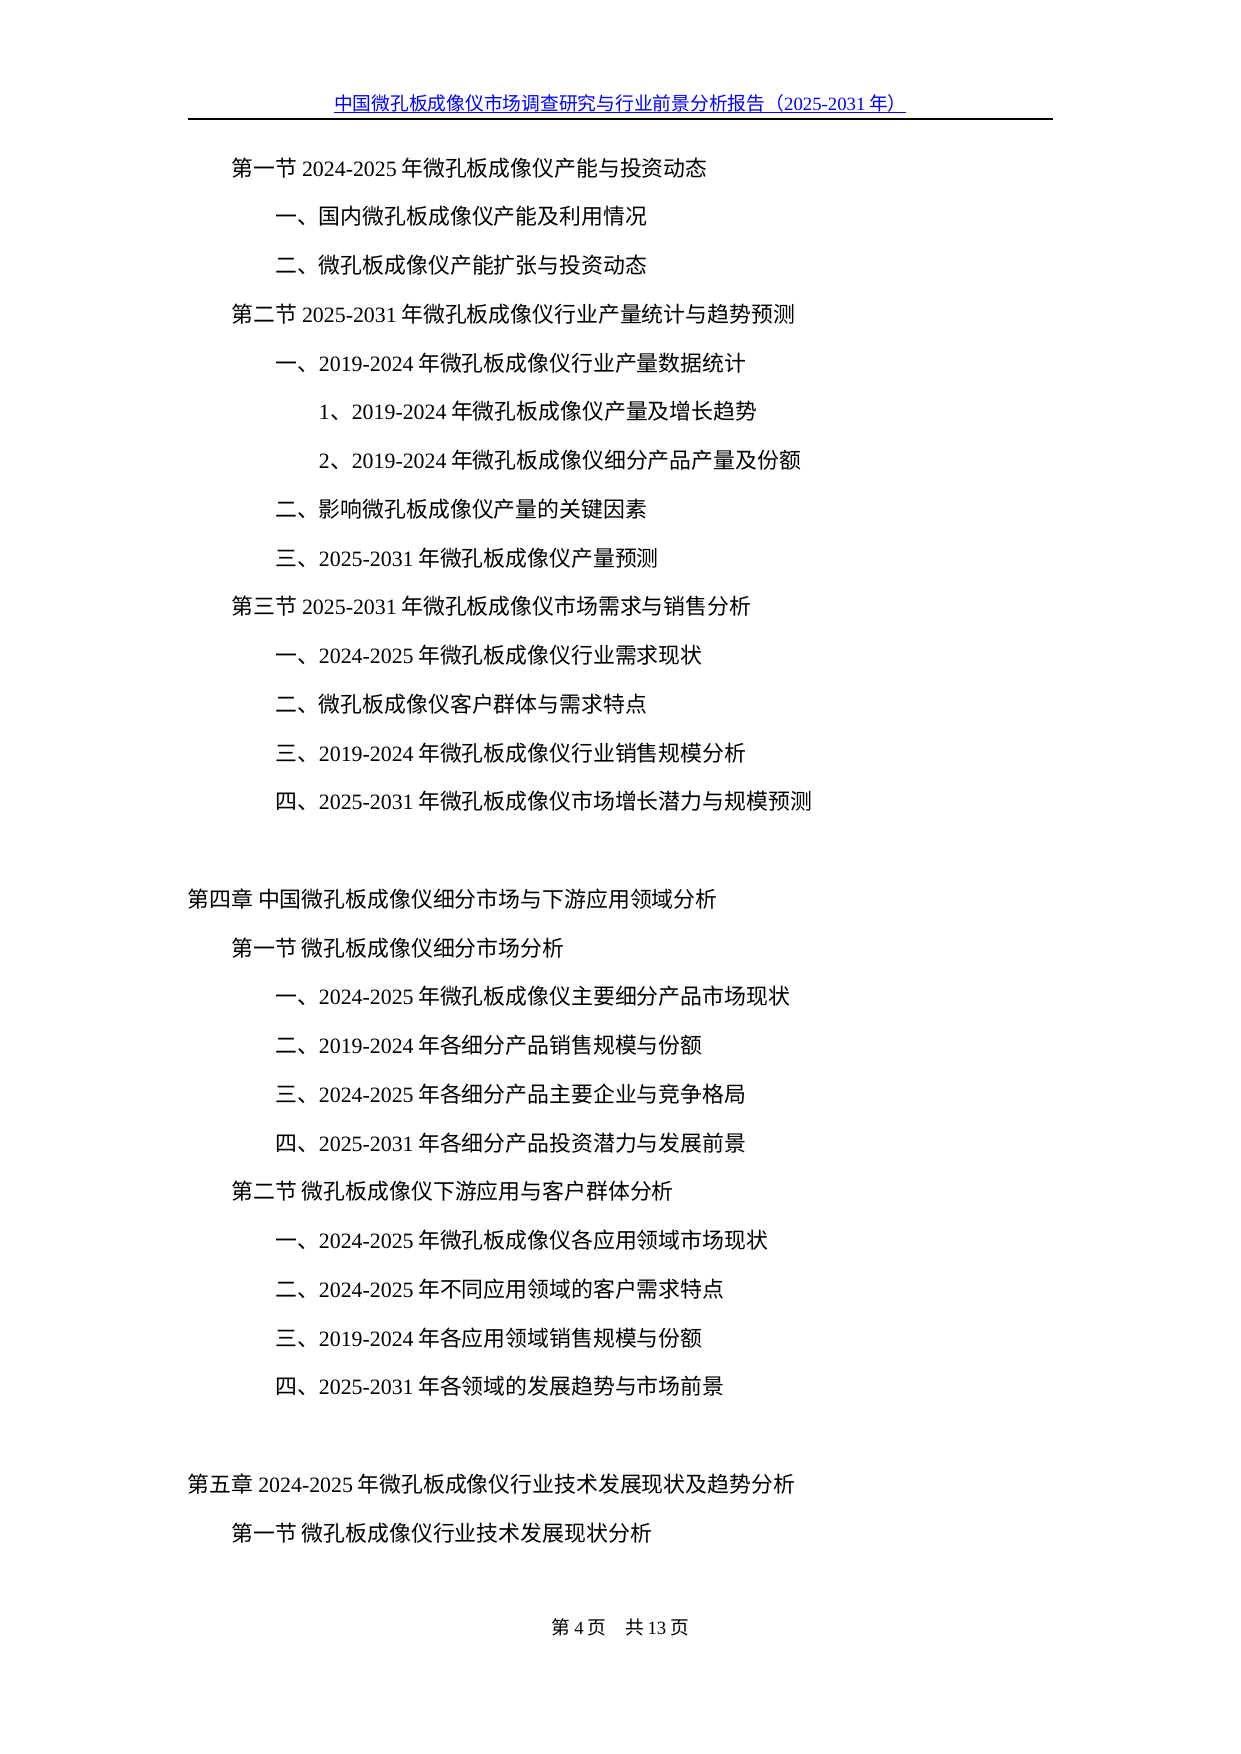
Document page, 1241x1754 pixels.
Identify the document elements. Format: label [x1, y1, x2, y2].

text [187, 150, 1053, 1548]
